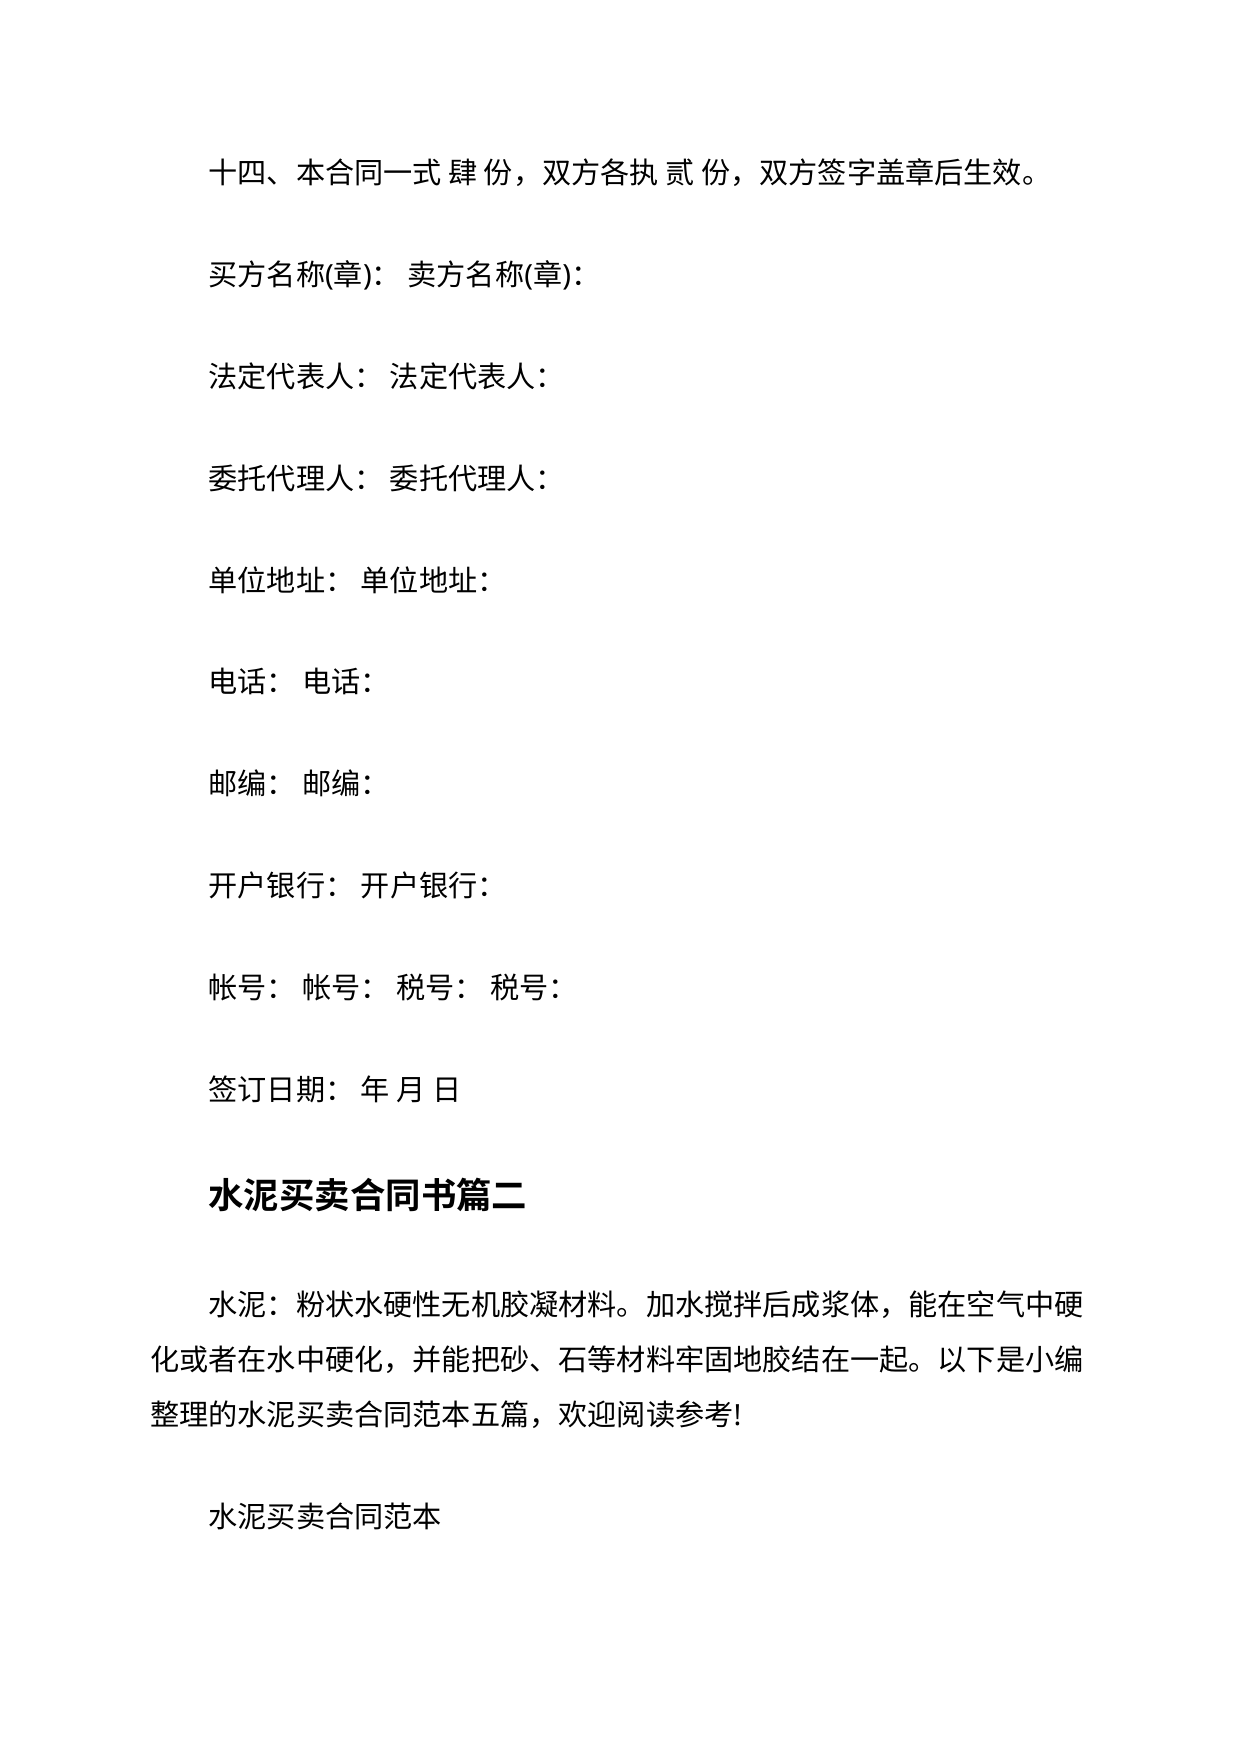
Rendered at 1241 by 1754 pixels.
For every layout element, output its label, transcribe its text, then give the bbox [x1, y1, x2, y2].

text 法定代表人： 法定代表人： [150, 354, 1090, 396]
text 买方名称(章)： 卖方名称(章)： [150, 252, 1090, 294]
text 开户银行： 开户银行： [150, 863, 1090, 905]
text 水泥买卖合同书篇二 [150, 1168, 1090, 1219]
text 单位地址： 单位地址： [150, 557, 1090, 599]
text 签订日期： 年 月 日 [150, 1066, 1090, 1108]
text 委托代理人： 委托代理人： [150, 456, 1090, 498]
text 电话： 电话： [150, 659, 1090, 701]
text 帐号： 帐号： 税号： 税号： [150, 964, 1090, 1007]
text 邮编： 邮编： [150, 761, 1090, 803]
text 十四、本合同一式 肆 份，双方各执 贰 份，双方签字盖章后生效。 [150, 150, 1090, 192]
text 水泥：粉状水硬性无机胶凝材料。加水搅拌后成浆体，能在空气中硬化或者在水中硬化，并能把砂、石等材料牢固地胶结在一起。以下是小编整理的水泥买卖合同范本五篇，欢迎阅读参考! [150, 1281, 1090, 1433]
text 水泥买卖合同范本 [150, 1493, 1090, 1535]
